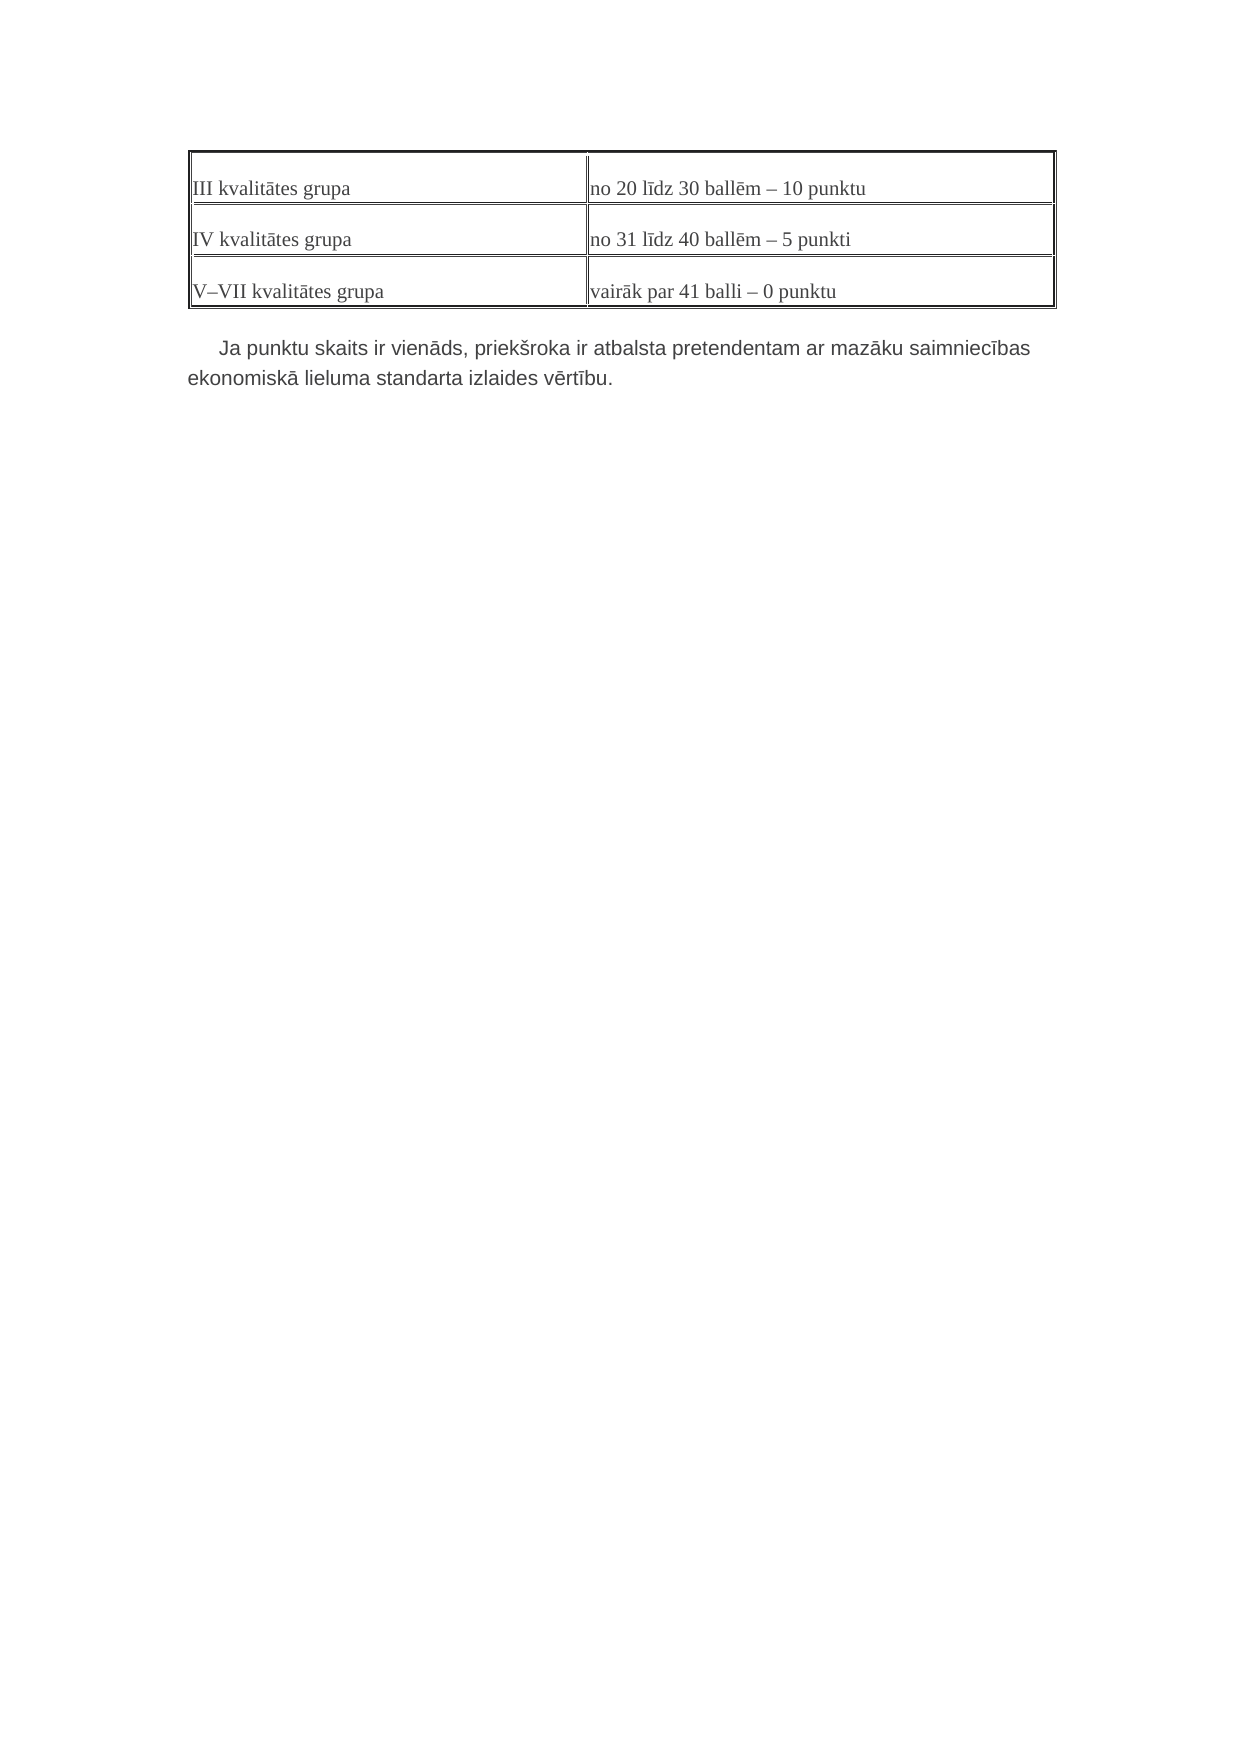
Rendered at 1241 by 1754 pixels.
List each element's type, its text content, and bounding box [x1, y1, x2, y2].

table_cell vairāk par 41 balli – 0 punktu [588, 254, 1054, 305]
table_cell no 31 līdz 40 ballēm – 5 punkti [588, 202, 1055, 253]
table_cell IV kvalitātes grupa [190, 202, 588, 253]
table_cell III kvalitātes grupa [192, 153, 588, 202]
table_cell no 20 līdz 30 ballēm – 10 punktu [588, 153, 1053, 202]
text Ja punktu skaits ir vienāds, priekšroka ir atbalsta pretendentam ar mazāku saimniecības ekonomiskā lieluma standarta izlaides vērtību. [187, 329, 1053, 390]
table_cell V–VII kvalitātes grupa [192, 254, 588, 305]
